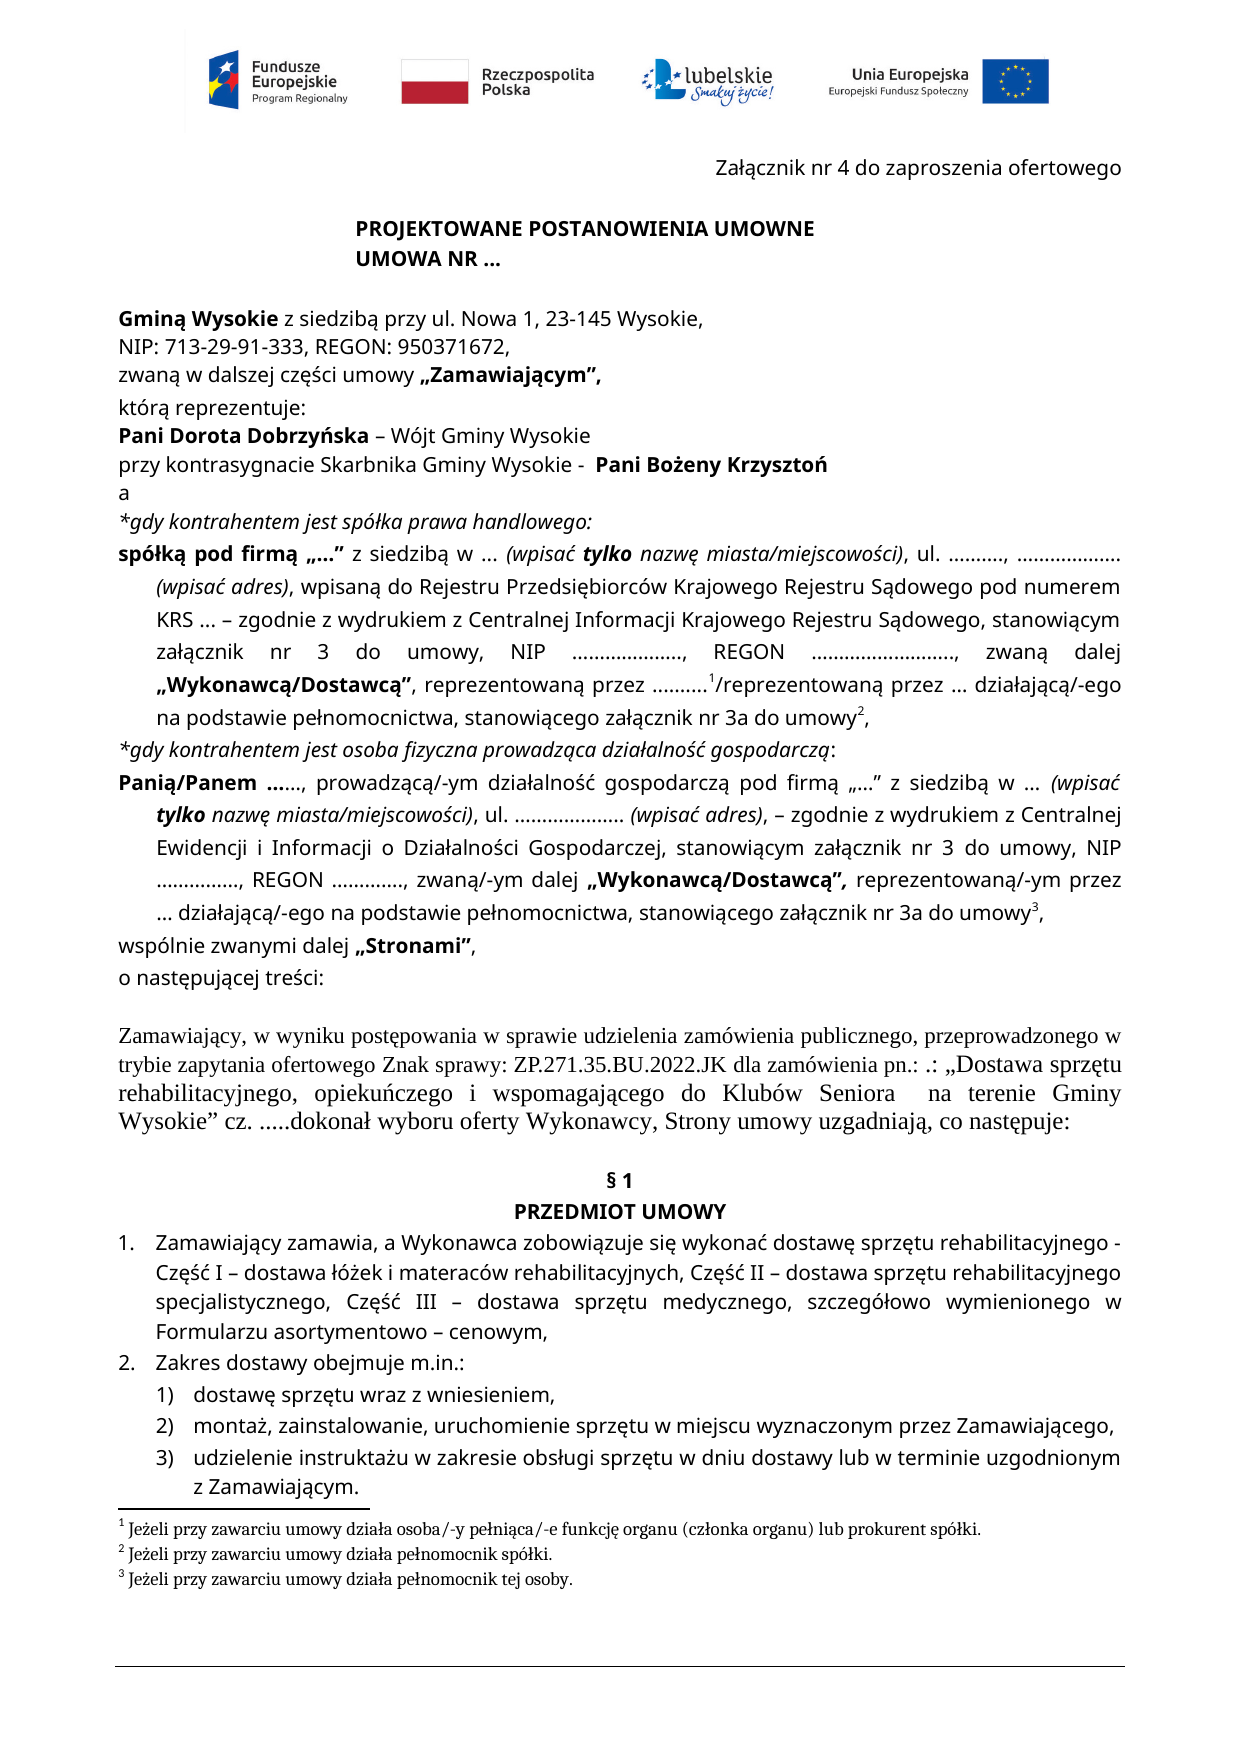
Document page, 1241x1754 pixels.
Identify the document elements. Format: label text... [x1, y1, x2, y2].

text PROJEKTOWANE POSTANOWIENIA UMOWNE [355, 214, 984, 243]
text *gdy kontrahentem jest osoba fizyczna prowadząca działalność gospodarczą: [118, 735, 1122, 764]
text Zamawiający, w wyniku postępowania w sprawie udzielenia zamówienia publicznego, przeprowadzonego w trybie zapytania ofertowego Znak sprawy: ZP.271.35.BU.2022.JK dla zamówienia pn.: .: „Dostawa sprzętu rehabilitacyjnego, opiekuńczego i wspomagającego do Klubów Seniora na terenie Gminy Wysokie” cz. .....dokonał wyboru oferty Wykonawcy, Strony umowy uzgadniają, co następuje: [118, 1022, 1122, 1135]
text Panią/Panem ……, prowadzącą/-ym działalność gospodarczą pod firmą „…” z siedzibą w … (wpisać tylko nazwę miasta/miejscowości), ul. ……………….. (wpisać adres), – zgodnie z wydrukiem z Centralnej Ewidencji i Informacji o Działalności Gospodarczej, stanowiącym załącznik nr 3 do umowy, NIP ……………, REGON …………., zwaną/-ym dalej „Wykonawcą/Dostawcą”, reprezentowaną/-ym przez … działającą/-ego na podstawie pełnomocnictwa, stanowiącego załącznik nr 3a do umowy, [118, 768, 1122, 927]
text UMOWA NR ... [355, 244, 984, 272]
text NIP: 713-29-91-333, REGON: 950371672, [118, 332, 1122, 361]
subtitle PRZEDMIOT UMOWY [118, 1197, 1122, 1225]
text a [118, 478, 1122, 507]
text którą reprezentuje: [118, 393, 1122, 422]
list Zakres dostawy obejmuje m.in.: [118, 1348, 1122, 1377]
picture [183, 29, 1085, 133]
text o następującej treści: [118, 963, 1122, 992]
text Załącznik nr 4 do zaproszenia ofertowego [118, 153, 1122, 181]
text przy kontrasygnacie Skarbnika Gminy Wysokie - Pani Bożeny Krzysztoń [118, 450, 1122, 478]
text Pani Dorota Dobrzyńska – Wójt Gminy Wysokie [118, 422, 1122, 450]
text § 1 [152, 1166, 1087, 1194]
list udzielenie instruktażu w zakresie obsługi sprzętu w dniu dostawy lub w terminie uzgodnionym z Zamawiającym. [156, 1443, 1122, 1501]
list Zamawiający zamawia, a Wykonawca zobowiązuje się wykonać dostawę sprzętu rehabilitacyjnego - Część I – dostawa łóżek i materaców rehabilitacyjnych, Część II – dostawa sprzętu rehabilitacyjnego specjalistycznego, Część III – dostawa sprzętu medycznego, szczegółowo wymienionego w Formularzu asortymentowo – cenowym, [117, 1228, 1122, 1345]
text Gminą Wysokie z siedzibą przy ul. Nowa 1, 23-145 Wysokie, [118, 304, 1122, 332]
list dostawę sprzętu wraz z wniesieniem, [156, 1380, 1122, 1408]
list montaż, zainstalowanie, uruchomienie sprzętu w miejscu wyznaczonym przez Zamawiającego, [156, 1411, 1122, 1440]
text wspólnie zwanymi dalej „Stronami”, [118, 931, 1122, 959]
text spółką pod firmą „…” z siedzibą w ... (wpisać tylko nazwę miasta/miejscowości), ul. ………., ………………. (wpisać adres), wpisaną do Rejestru Przedsiębiorców Krajowego Rejestru Sądowego pod numerem KRS ... – zgodnie z wydrukiem z Centralnej Informacji Krajowego Rejestru Sądowego, stanowiącym załącznik nr 3 do umowy, NIP ……………….., REGON …………………….., zwaną dalej „Wykonawcą/Dostawcą”, reprezentowaną przez ........../reprezentowaną przez … działającą/-ego na podstawie pełnomocnictwa, stanowiącego załącznik nr 3a do umowy, [118, 539, 1122, 731]
text zwaną w dalszej części umowy „Zamawiającym”, [118, 361, 1122, 389]
text *gdy kontrahentem jest spółka prawa handlowego: [118, 507, 1122, 535]
